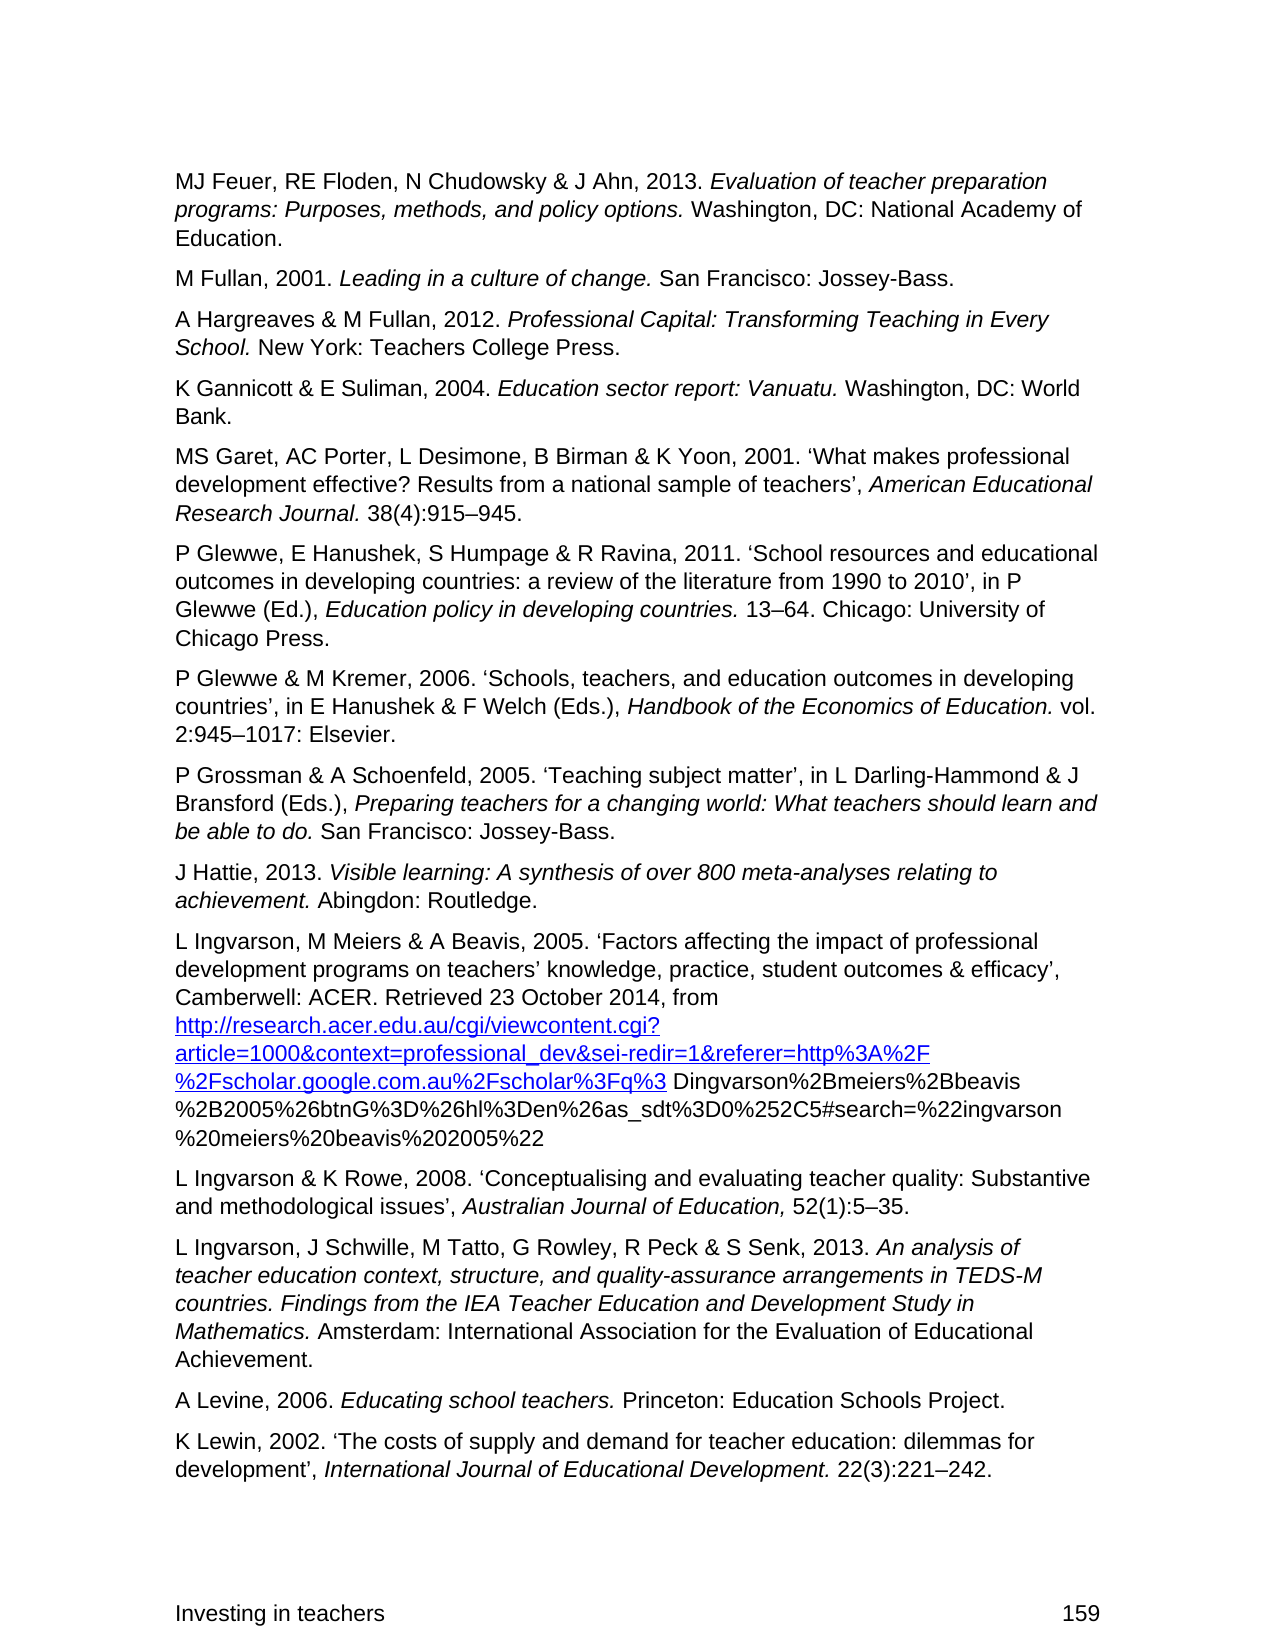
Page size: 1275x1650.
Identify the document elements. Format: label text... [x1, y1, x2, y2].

text J Hattie, 2013. Visible learning: A synthesis of over 800 meta-analyses relating to achievement. Abingdon: Routledge. [175, 857, 1100, 913]
text P Glewwe & M Kremer, 2006. ‘Schools, teachers, and education outcomes in developing countries’, in E Hanushek & F Welch (Eds.), Handbook of the Economics of Education. vol. 2:945–1017: Elsevier. [175, 663, 1100, 748]
text K Gannicott & E Suliman, 2004. Education sector report: Vanuatu. Washington, DC: World Bank. [175, 373, 1100, 429]
text MS Garet, AC Porter, L Desimone, B Birman & K Yoon, 2001. ‘What makes professional development effective? Results from a national sample of teachers’, American Educational Research Journal. 38(4):915–945. [175, 442, 1100, 526]
text K Lewin, 2002. ‘The costs of supply and demand for teacher education: dilemmas for development’, International Journal of Educational Development. 22(3):221–242. [175, 1426, 1100, 1482]
text L Ingvarson & K Rowe, 2008. ‘Conceptualising and evaluating teacher quality: Substantive and methodological issues’, Australian Journal of Education, 52(1):5–35. [175, 1163, 1100, 1220]
text A Levine, 2006. Educating school teachers. Princeton: Education Schools Project. [175, 1385, 1100, 1413]
text A Hargreaves & M Fullan, 2012. Professional Capital: Transforming Teaching in Every School. New York: Teachers College Press. [175, 304, 1100, 360]
text M Fullan, 2001. Leading in a culture of change. San Francisco: Jossey-Bass. [175, 263, 1100, 292]
text P Grossman & A Schoenfeld, 2005. ‘Teaching subject matter’, in L Darling-Hammond & J Bransford (Eds.), Preparing teachers for a changing world: What teachers should learn and be able to do. San Francisco: Jossey-Bass. [175, 760, 1100, 845]
text P Glewwe, E Hanushek, S Humpage & R Ravina, 2011. ‘School resources and educational outcomes in developing countries: a review of the literature from 1990 to 2010’, in P Glewwe (Ed.), Education policy in developing countries. 13–64. Chicago: University of Chicago Press. [175, 538, 1100, 651]
text L Ingvarson, M Meiers & A Beavis, 2005. ‘Factors affecting the impact of professional development programs on teachers’ knowledge, practice, student outcomes & efficacy’, Camberwell: ACER. Retrieved 23 October 2014, from http://research.acer.edu.au/cgi/viewcontent.cgi?article=1000&context=professional_dev&sei-redir=1&referer=http%3A%2F%2Fscholar.google.com.au%2Fscholar%3Fq%3 Dingvarson%2Bmeiers%2Bbeavis%2B2005%26btnG%3D%26hl%3Den%26as_sdt%3D0%252C5#search=%22ingvarson%20meiers%20beavis%202005%22 [175, 926, 1100, 1151]
text MJ Feuer, RE Floden, N Chudowsky & J Ahn, 2013. Evaluation of teacher preparation programs: Purposes, methods, and policy options. Washington, DC: National Academy of Education. [175, 167, 1100, 251]
text L Ingvarson, J Schwille, M Tatto, G Rowley, R Peck & S Senk, 2013. An analysis of teacher education context, structure, and quality-assurance arrangements in TEDS-M countries. Findings from the IEA Teacher Education and Development Study in Mathematics. Amsterdam: International Association for the Evaluation of Educational Achievement. [175, 1232, 1100, 1373]
